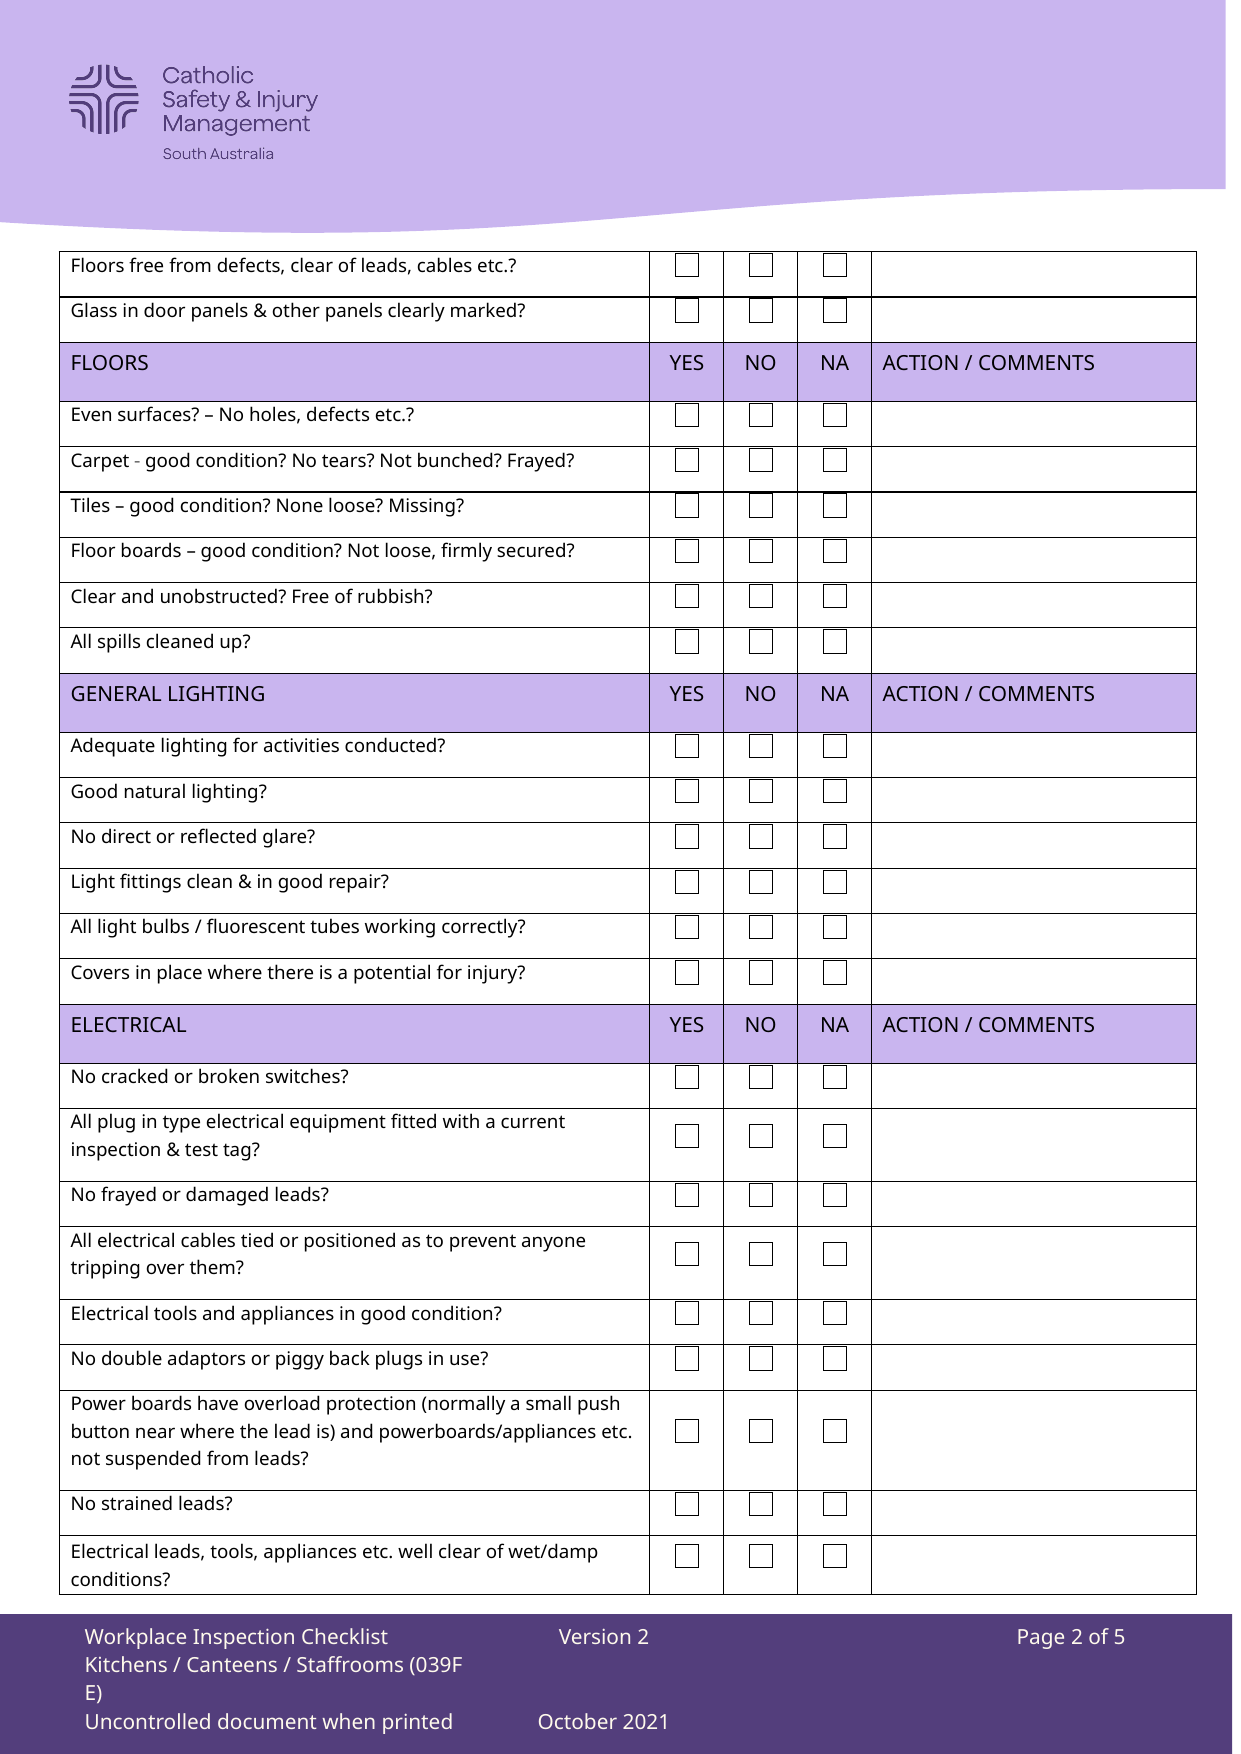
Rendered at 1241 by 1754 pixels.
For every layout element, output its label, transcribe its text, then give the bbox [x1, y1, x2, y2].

table_cell [872, 733, 1196, 777]
table_cell [872, 538, 1196, 582]
table_cell [798, 538, 871, 582]
table_cell [724, 538, 797, 582]
table_cell [872, 1227, 1196, 1299]
table_cell [724, 583, 797, 627]
table_cell GENERAL LIGHTING [60, 674, 649, 732]
table_cell [798, 628, 871, 673]
table_cell [650, 583, 723, 627]
table_cell [724, 447, 797, 491]
table_cell [724, 493, 797, 537]
table_cell [798, 1391, 871, 1490]
table_cell [724, 733, 797, 777]
table_cell Adequate lighting for activities conducted? [60, 733, 649, 777]
table_cell [650, 447, 723, 491]
table_cell Glass in door panels & other panels clearly marked? [60, 298, 649, 342]
table_cell [650, 402, 723, 446]
table_cell [872, 252, 1196, 296]
table_cell [872, 1491, 1196, 1535]
table_cell [872, 628, 1196, 673]
table_cell [798, 493, 871, 537]
table_cell Power boards have overload protection (normally a small push button near where the lead is) and powerboards/appliances etc. not suspended from leads? [60, 1391, 649, 1490]
table_cell [872, 1064, 1196, 1108]
table_cell Floor boards – good condition? Not loose, firmly secured? [60, 538, 649, 582]
table_cell [724, 778, 797, 822]
table_cell [650, 914, 723, 958]
table_cell Good natural lighting? [60, 778, 649, 822]
table_cell [798, 1109, 871, 1181]
table_cell [872, 1182, 1196, 1226]
table_cell [724, 1491, 797, 1535]
picture [44, 39, 346, 187]
table_cell [724, 628, 797, 673]
table_cell [872, 1391, 1196, 1490]
table_cell No double adaptors or piggy back plugs in use? [60, 1345, 649, 1389]
table_cell [650, 778, 723, 822]
table_cell [724, 1536, 797, 1594]
table_cell [724, 252, 797, 296]
table_cell [798, 298, 871, 342]
table_cell [798, 1064, 871, 1108]
table_cell No strained leads? [60, 1491, 649, 1535]
table_cell [872, 823, 1196, 868]
table_cell YES [650, 343, 723, 401]
table_cell Tiles – good condition? None loose? Missing? [60, 493, 649, 537]
table_cell [798, 1491, 871, 1535]
table_cell [650, 298, 723, 342]
table_cell NO [724, 1005, 797, 1063]
table_cell [724, 959, 797, 1003]
table_cell [650, 1391, 723, 1490]
table_cell Covers in place where there is a potential for injury? [60, 959, 649, 1003]
table_cell [872, 1109, 1196, 1181]
table_cell ELECTRICAL [60, 1005, 649, 1063]
table_cell [650, 823, 723, 868]
table_cell Electrical leads, tools, appliances etc. well clear of wet/damp conditions? [60, 1536, 649, 1594]
table_cell Carpet - good condition? No tears? Not bunched? Frayed? [60, 447, 649, 491]
table_cell [798, 1536, 871, 1594]
table_cell ACTION / COMMENTS [872, 343, 1196, 401]
table_cell Even surfaces? – No holes, defects etc.? [60, 402, 649, 446]
table_cell [872, 447, 1196, 491]
table_cell NO [724, 343, 797, 401]
table_cell No cracked or broken switches? [60, 1064, 649, 1108]
table_cell [798, 1182, 871, 1226]
table_cell [724, 1391, 797, 1490]
table_cell All light bulbs / fluorescent tubes working correctly? [60, 914, 649, 958]
table_cell [798, 914, 871, 958]
table_cell [650, 252, 723, 296]
table_cell No frayed or damaged leads? [60, 1182, 649, 1226]
table_cell [872, 583, 1196, 627]
table_cell [872, 402, 1196, 446]
table_cell [872, 493, 1196, 537]
table_cell [872, 1345, 1196, 1389]
table_cell [650, 1491, 723, 1535]
table_cell [724, 1109, 797, 1181]
table_cell Clear and unobstructed? Free of rubbish? [60, 583, 649, 627]
table_cell [650, 1300, 723, 1344]
table_cell [798, 1300, 871, 1344]
table_cell [798, 252, 871, 296]
table_cell [650, 538, 723, 582]
table_cell Electrical tools and appliances in good condition? [60, 1300, 649, 1344]
table_cell [650, 959, 723, 1003]
table_cell [798, 823, 871, 868]
table_cell [724, 1227, 797, 1299]
table_cell [798, 778, 871, 822]
table_cell [872, 1536, 1196, 1594]
table_cell [724, 1064, 797, 1108]
table_cell [650, 1536, 723, 1594]
table_cell [724, 823, 797, 868]
table_cell All plug in type electrical equipment fitted with a current inspection & test tag? [60, 1109, 649, 1181]
table_cell [872, 914, 1196, 958]
table_cell [798, 959, 871, 1003]
table_cell YES [650, 674, 723, 732]
table_cell [872, 959, 1196, 1003]
table_cell [798, 733, 871, 777]
table_cell [724, 914, 797, 958]
table_cell [724, 869, 797, 913]
table_cell All electrical cables tied or positioned as to prevent anyone tripping over them? [60, 1227, 649, 1299]
table_cell [872, 298, 1196, 342]
table_cell [650, 628, 723, 673]
table_cell [724, 298, 797, 342]
table_cell NA [798, 343, 871, 401]
table_cell [724, 402, 797, 446]
table_cell [650, 1227, 723, 1299]
table_cell NA [798, 674, 871, 732]
table_cell [650, 1109, 723, 1181]
table_cell [650, 1182, 723, 1226]
table_cell [724, 1182, 797, 1226]
table_cell NA [798, 1005, 871, 1063]
table_cell YES [650, 1005, 723, 1063]
table_cell No direct or reflected glare? [60, 823, 649, 868]
table_cell All spills cleaned up? [60, 628, 649, 673]
table_cell [650, 493, 723, 537]
table_cell [872, 1300, 1196, 1344]
table_cell NO [724, 674, 797, 732]
table_cell [798, 1345, 871, 1389]
table_cell [650, 1345, 723, 1389]
table_cell [798, 402, 871, 446]
table_cell Floors free from defects, clear of leads, cables etc.? [60, 252, 649, 296]
table_cell FLOORS [60, 343, 649, 401]
table_cell [798, 583, 871, 627]
table_cell [724, 1345, 797, 1389]
table_cell [798, 447, 871, 491]
table_cell [724, 1300, 797, 1344]
table_cell [872, 869, 1196, 913]
table_cell ACTION / COMMENTS [872, 674, 1196, 732]
table_cell [872, 778, 1196, 822]
table_cell [650, 869, 723, 913]
table_cell [650, 1064, 723, 1108]
table_cell Light fittings clean & in good repair? [60, 869, 649, 913]
table_cell ACTION / COMMENTS [872, 1005, 1196, 1063]
table_cell [798, 1227, 871, 1299]
table_cell [650, 733, 723, 777]
table_cell [798, 869, 871, 913]
